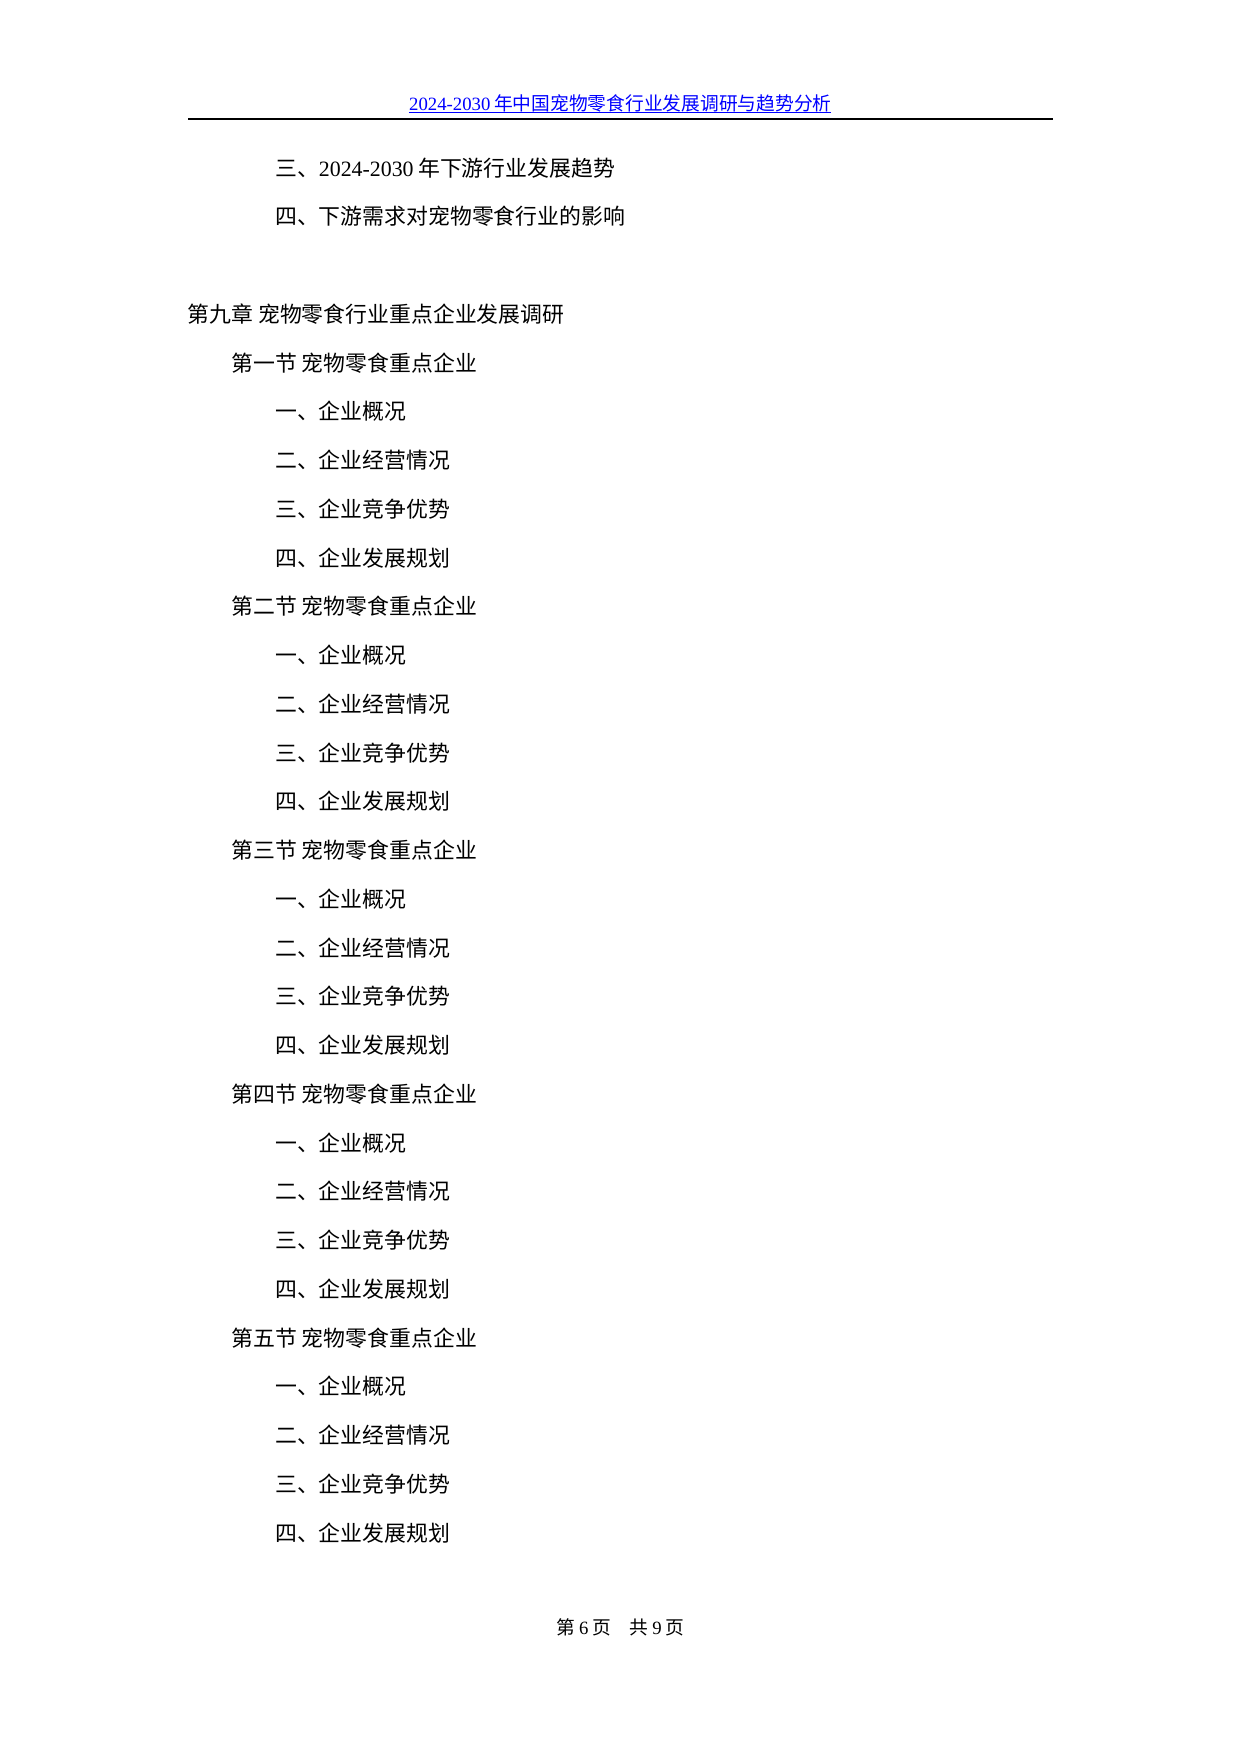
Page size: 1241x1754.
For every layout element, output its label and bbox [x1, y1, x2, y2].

text [187, 150, 1053, 1548]
